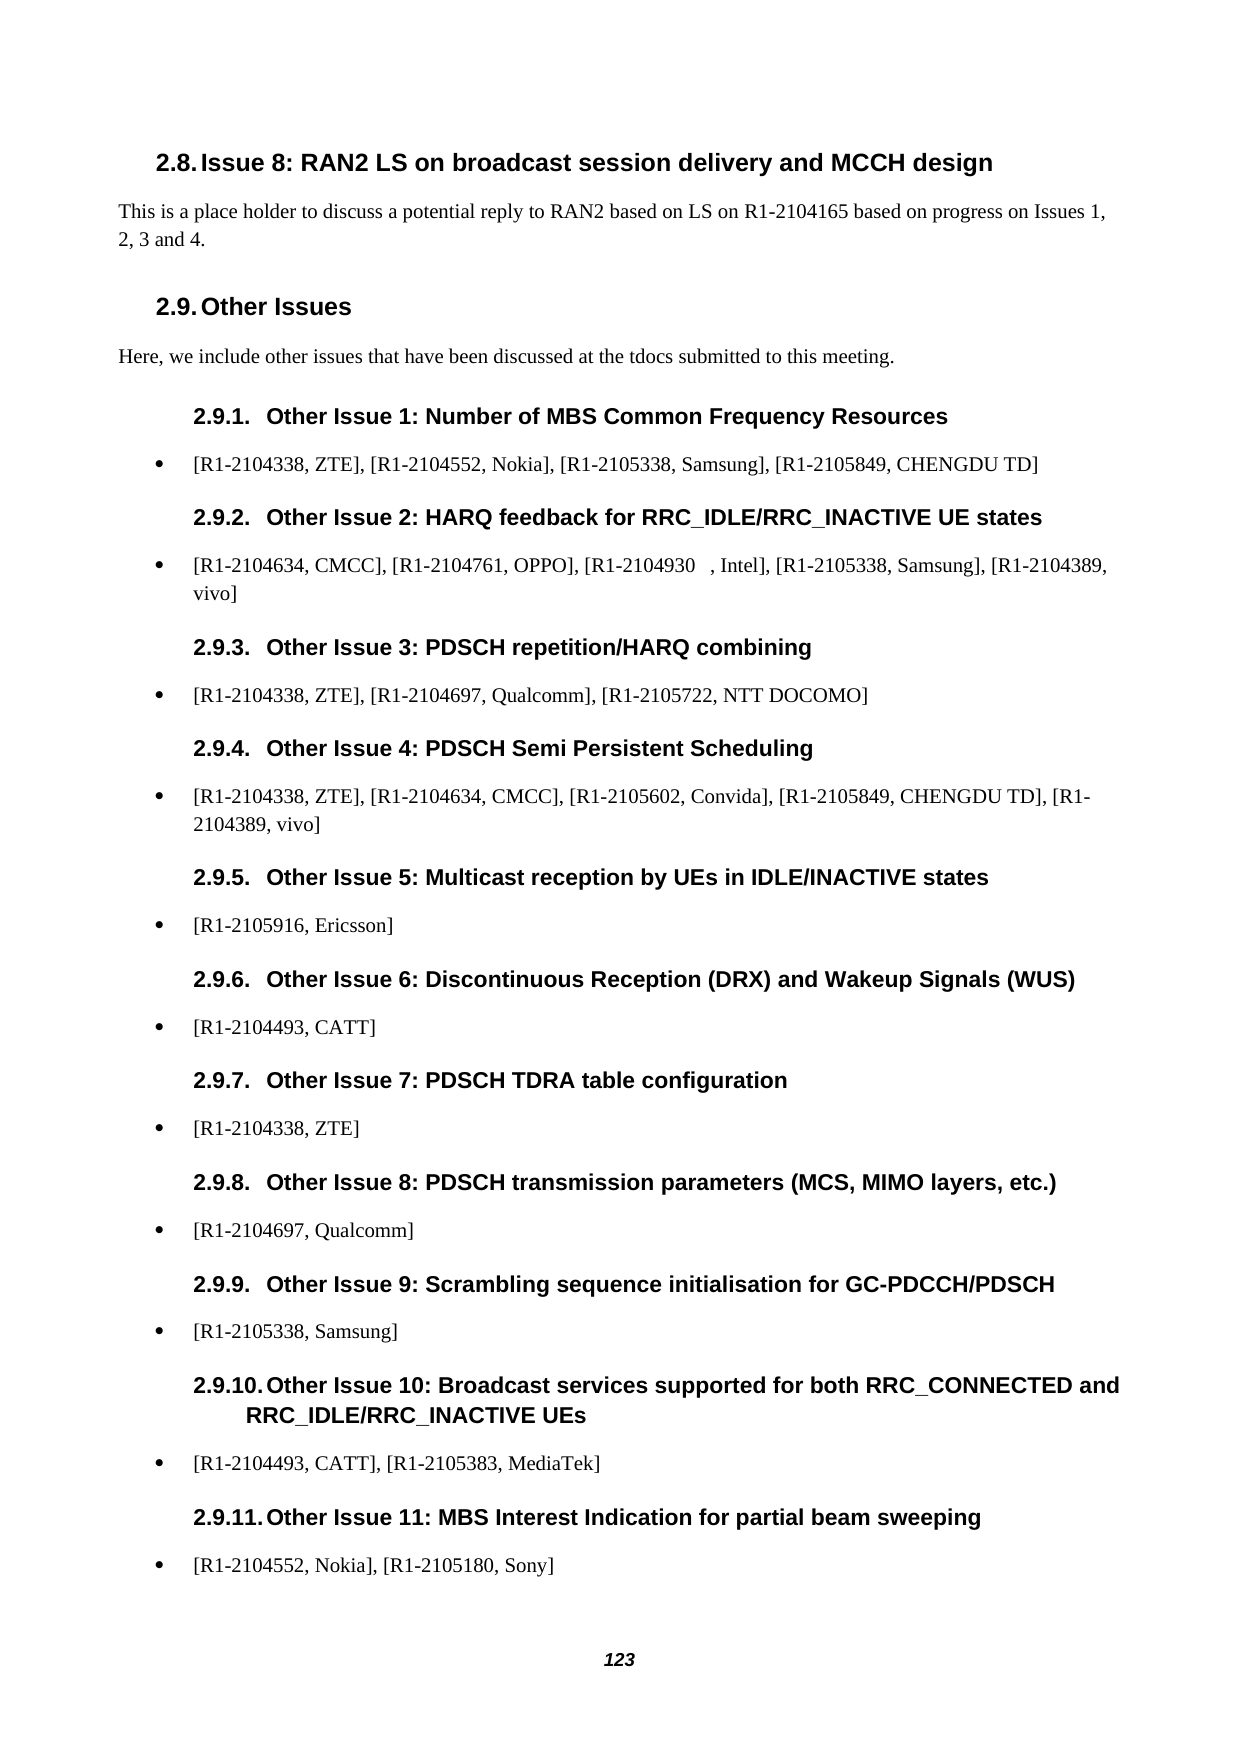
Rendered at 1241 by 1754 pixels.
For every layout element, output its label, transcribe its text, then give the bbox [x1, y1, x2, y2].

subtitle Other Issue 3: PDSCH repetition/HARQ combining [193, 633, 1122, 660]
subtitle Other Issue 10: Broadcast services supported for both RRC_CONNECTED and RRC_IDLE/RRC_INACTIVE UEs [193, 1372, 1122, 1429]
subtitle Other Issue 2: HARQ feedback for RRC_IDLE/RRC_INACTIVE UE states [193, 504, 1122, 531]
list [R1-2104697, Qualcomm] [156, 1218, 1122, 1242]
subtitle Other Issues [156, 292, 1122, 321]
list [R1-2104493, CATT] [156, 1015, 1122, 1039]
list [R1-2104634, CMCC], [R1-2104761, OPPO], [R1-2104930 , Intel], [R1-2105338, Samsung], [R1-2104389, vivo] [156, 553, 1122, 605]
list [R1-2105916, Ericsson] [156, 913, 1122, 937]
list [R1-2104338, ZTE], [R1-2104552, Nokia], [R1-2105338, Samsung], [R1-2105849, CHENGDU TD] [156, 452, 1122, 476]
text This is a place holder to discuss a potential reply to RAN2 based on LS on R1-2104165 based on progress on Issues 1, 2, 3 and 4. [118, 199, 1122, 251]
subtitle Other Issue 8: PDSCH transmission parameters (MCS, MIMO layers, etc.) [193, 1169, 1122, 1195]
text Here, we include other issues that have been discussed at the tdocs submitted to this meeting. [118, 344, 1122, 368]
subtitle Other Issue 6: Discontinuous Reception (DRX) and Wakeup Signals (WUS) [193, 966, 1122, 992]
subtitle Other Issue 9: Scrambling sequence initialisation for GC-PDCCH/PDSCH [193, 1271, 1122, 1297]
subtitle Other Issue 4: PDSCH Semi Persistent Scheduling [193, 735, 1122, 761]
subtitle Other Issue 7: PDSCH TDRA table configuration [193, 1067, 1122, 1094]
list [R1-2104338, ZTE], [R1-2104634, CMCC], [R1-2105602, Convida], [R1-2105849, CHENGDU TD], [R1-2104389, vivo] [156, 784, 1122, 836]
list [R1-2104552, Nokia], [R1-2105180, Sony] [156, 1553, 1122, 1577]
subtitle Other Issue 5: Multicast reception by UEs in IDLE/INACTIVE states [193, 864, 1122, 891]
subtitle Other Issue 1: Number of MBS Common Frequency Resources [193, 403, 1122, 429]
list [R1-2104338, ZTE], [R1-2104697, Qualcomm], [R1-2105722, NTT DOCOMO] [156, 682, 1122, 707]
list [R1-2104493, CATT], [R1-2105383, MediaTek] [156, 1451, 1122, 1475]
list [R1-2105338, Samsung] [156, 1319, 1122, 1343]
subtitle Issue 8: RAN2 LS on broadcast session delivery and MCCH design [156, 148, 1122, 176]
list [R1-2104338, ZTE] [156, 1116, 1122, 1140]
subtitle Other Issue 11: MBS Interest Indication for partial beam sweeping [193, 1504, 1122, 1530]
